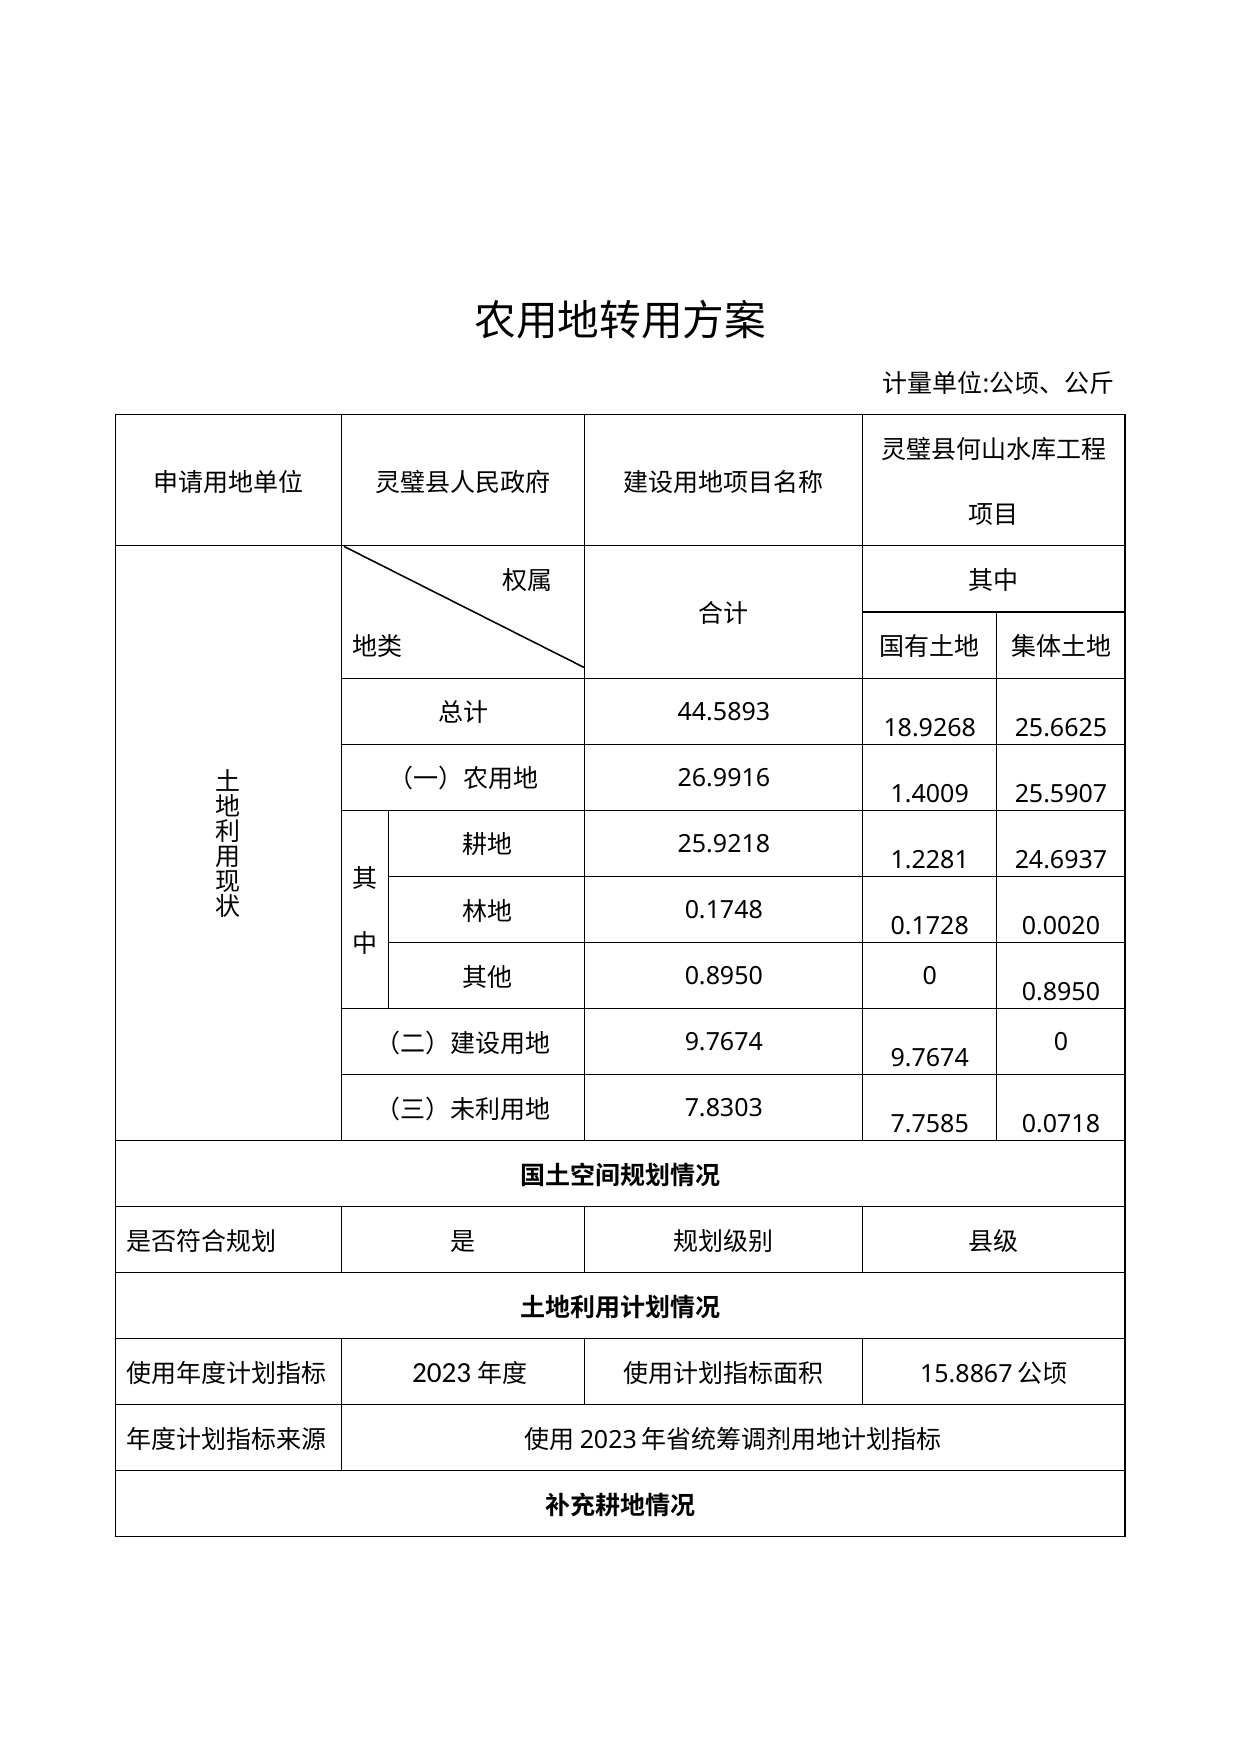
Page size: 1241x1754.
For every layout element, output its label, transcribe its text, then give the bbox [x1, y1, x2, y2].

table_cell 使用计划指标面积 [585, 1339, 862, 1404]
table_header 农用地转用方案 [115, 284, 1125, 349]
table_cell 1.2281 [863, 811, 996, 876]
table_cell 24.6937 [997, 811, 1124, 876]
table_cell 规划级别 [585, 1207, 862, 1272]
table_cell 其中 [863, 546, 1124, 611]
table_cell 是否符合规划 [116, 1207, 341, 1272]
table_cell 18.9268 [863, 679, 996, 743]
table_cell 是 [342, 1207, 584, 1272]
table_cell 总计 [342, 679, 584, 743]
table_cell 土地利用现状 [116, 546, 341, 1140]
table_cell 灵璧县人民政府 [342, 415, 584, 545]
table_cell 15.8867公顷 [863, 1339, 1124, 1404]
table_cell 0.1748 [585, 877, 862, 942]
table_cell 44.5893 [585, 679, 862, 743]
table_cell 2023 年度 [342, 1339, 584, 1404]
table_cell 26.9916 [585, 745, 862, 809]
table_cell 7.8303 [585, 1075, 862, 1140]
table_cell 土地利用计划情况 [116, 1273, 1124, 1338]
table_cell 耕地 [389, 811, 584, 876]
table_cell 其他 [389, 943, 584, 1008]
table_cell 0 [997, 1009, 1124, 1074]
table_cell 7.7585 [863, 1075, 996, 1140]
table_cell 林地 [389, 877, 584, 942]
table_cell 25.9218 [585, 811, 862, 876]
table_cell 0.0718 [997, 1075, 1124, 1140]
table_cell 补充耕地情况 [116, 1471, 1124, 1536]
table_cell 使用年度计划指标 [116, 1339, 341, 1404]
table_cell 合计 [585, 546, 862, 677]
table_cell 权属 [342, 546, 468, 611]
table_cell （一）农用地 [342, 745, 584, 809]
table_cell 25.5907 [997, 745, 1124, 809]
table_cell 0.0020 [997, 877, 1124, 942]
table_cell 计量单位:公顷、公斤 [115, 349, 1125, 414]
table_cell 年度计划指标来源 [116, 1405, 341, 1470]
table_cell 地类 [342, 611, 584, 677]
table_cell 0.1728 [863, 877, 996, 942]
table_cell 9.7674 [585, 1009, 862, 1074]
table_cell 使用2023年省统筹调剂用地计划指标 [342, 1405, 1124, 1470]
table_cell 25.6625 [997, 679, 1124, 743]
table_cell 国有土地 [863, 613, 996, 677]
table_cell 1.4009 [863, 745, 996, 809]
table_cell 县级 [863, 1207, 1124, 1272]
table_cell 权属 [347, 546, 584, 611]
table_cell （二）建设用地 [342, 1009, 584, 1074]
table_cell 建设用地项目名称 [585, 415, 862, 545]
table_cell （三）未利用地 [342, 1075, 584, 1140]
table_cell 9.7674 [863, 1009, 996, 1074]
table_cell 申请用地单位 [116, 415, 341, 545]
table_cell 0 [863, 943, 996, 1008]
table_cell 国土空间规划情况 [116, 1141, 1124, 1206]
table_cell 其中 [342, 811, 388, 1008]
table_cell 0.8950 [585, 943, 862, 1008]
table_cell 0.8950 [997, 943, 1124, 1008]
table_cell 集体土地 [997, 613, 1124, 677]
table_cell 灵璧县何山水库工程项目 [863, 415, 1124, 545]
